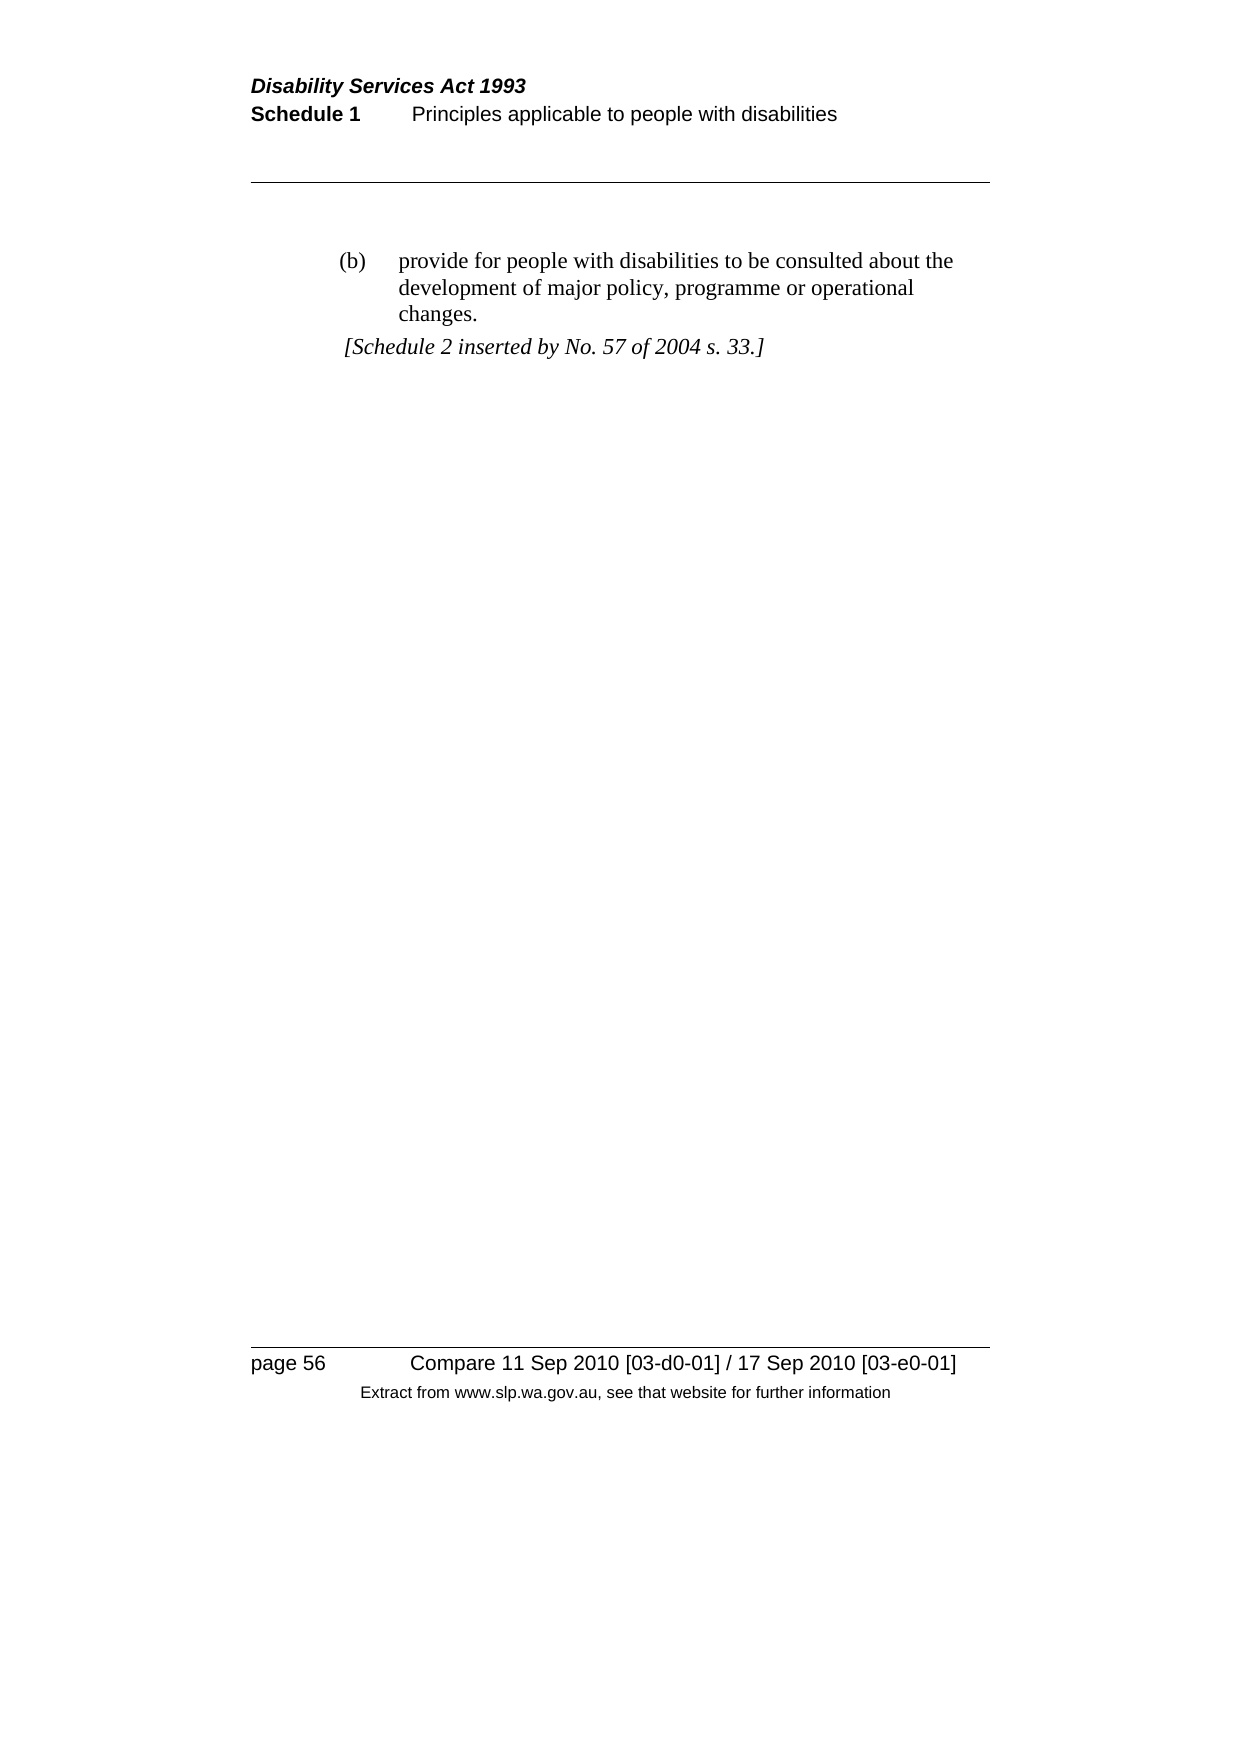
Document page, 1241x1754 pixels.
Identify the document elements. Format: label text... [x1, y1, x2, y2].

text (b) provide for people with disabilities to be consulted about the development of major policy, programme or operational changes. [251, 247, 990, 327]
text [Schedule 2 inserted by No. 57 of 2004 s. 33.] [251, 333, 990, 359]
